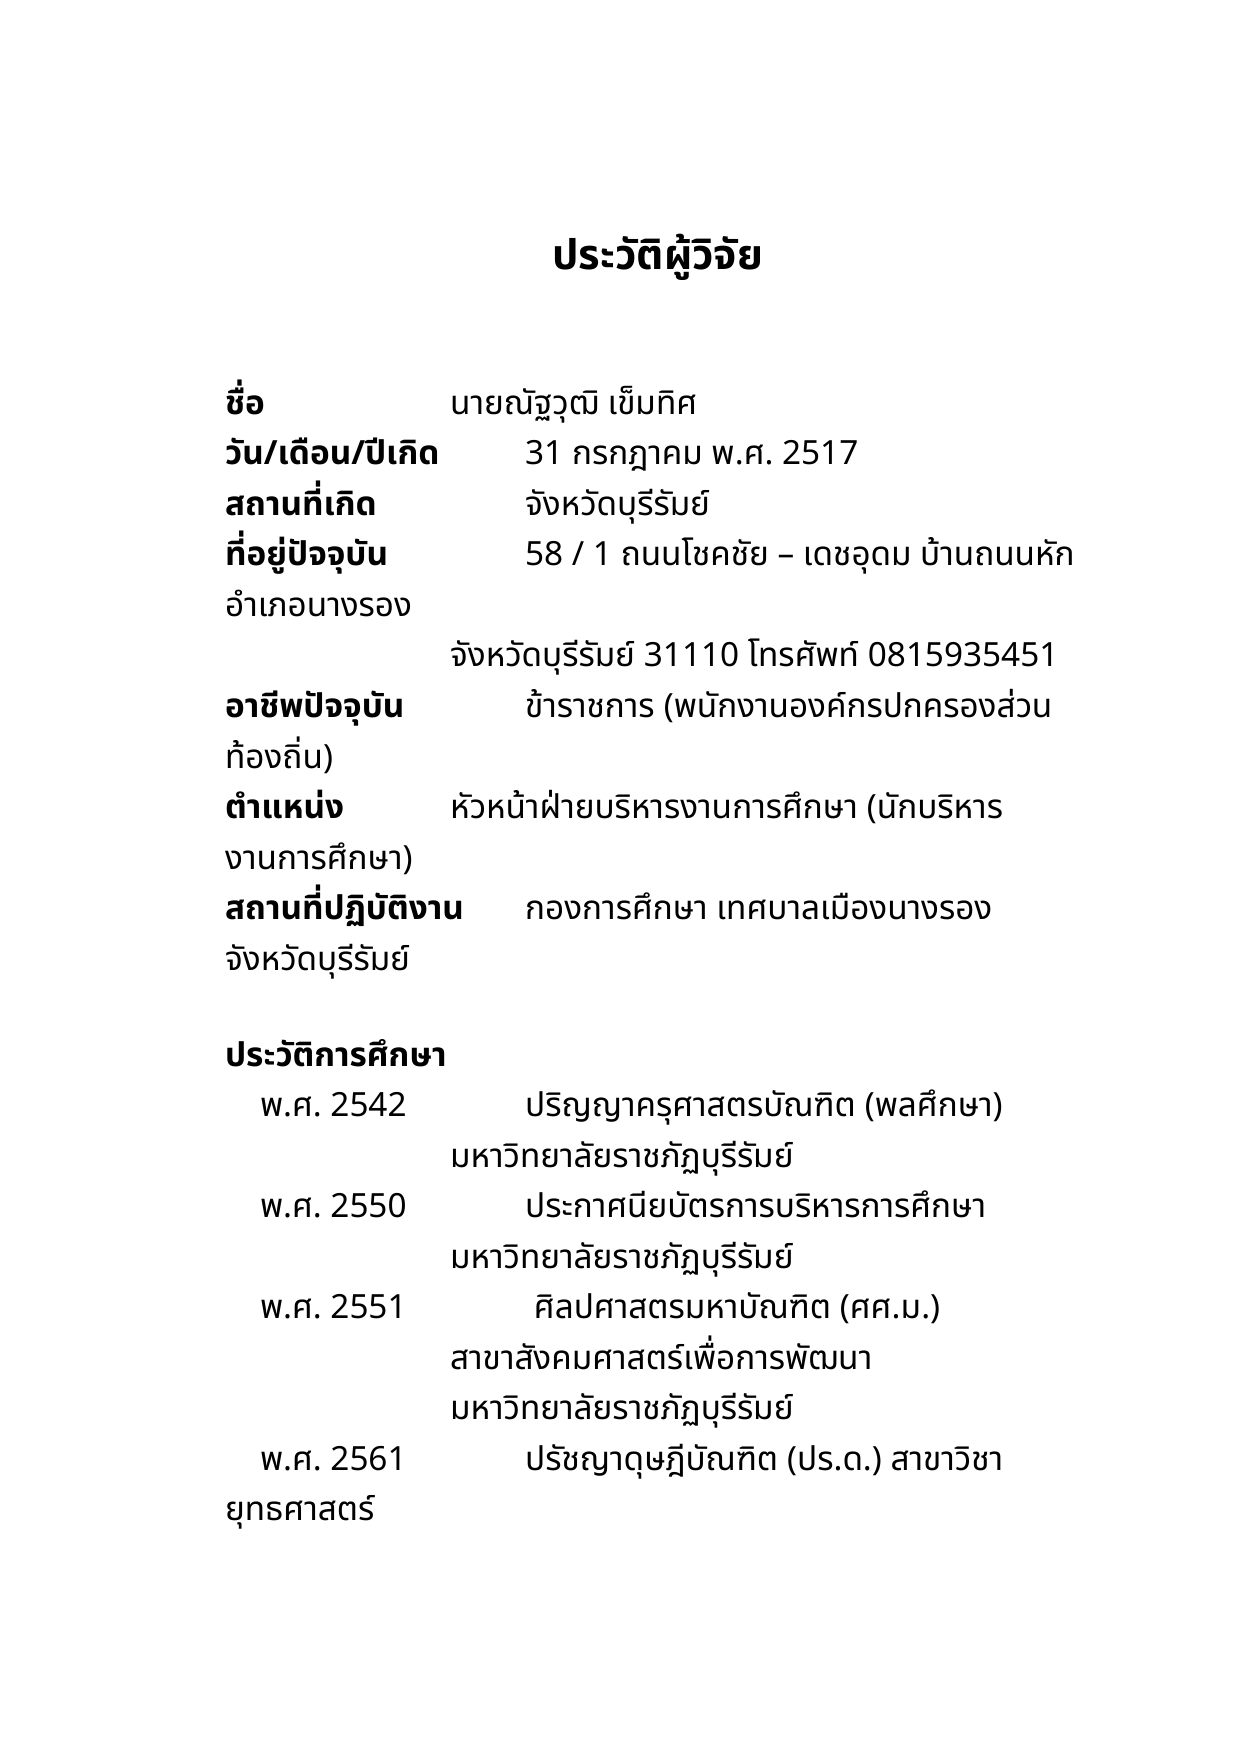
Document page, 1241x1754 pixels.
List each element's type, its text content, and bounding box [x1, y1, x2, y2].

text ตำแหน่ง หัวหน้าฝ่ายบริหารงานการศึกษา (นักบริหารงานการศึกษา) [225, 783, 1090, 884]
text สถานที่ปฏิบัติงาน กองการศึกษา เทศบาลเมืองนางรอง จังหวัดบุรีรัมย์ [225, 884, 1090, 985]
text สถานที่เกิด จังหวัดบุรีรัมย์ [225, 480, 1090, 530]
text วัน/เดือน/ปีเกิด 31 กรกฎาคม พ.ศ. 2517 [225, 429, 1090, 480]
text พ.ศ. 2551 ศิลปศาสตรมหาบัณฑิต (ศศ.ม.) [225, 1283, 1090, 1334]
text ชื่อ นายณัฐวุฒิ เข็มทิศ [225, 379, 1090, 429]
text จังหวัดบุรีรัมย์ 31110 โทรศัพท์ 0815935451 [225, 631, 1090, 682]
text ประวัติผู้วิจัย [225, 225, 1090, 288]
text พ.ศ. 2542 ปริญญาครุศาสตรบัณฑิต (พลศึกษา) [225, 1081, 1090, 1132]
text มหาวิทยาลัยราชภัฏบุรีรัมย์ [450, 1384, 1090, 1434]
text มหาวิทยาลัยราชภัฏบุรีรัมย์ [225, 1132, 1090, 1182]
text พ.ศ. 2561 ปรัชญาดุษฎีบัณฑิต (ปร.ด.) สาขาวิชายุทธศาสตร์ [225, 1434, 1090, 1536]
text พ.ศ. 2550 ประกาศนียบัตรการบริหารการศึกษา [225, 1182, 1090, 1233]
text ที่อยู่ปัจจุบัน 58 / 1 ถนนโชคชัย – เดชอุดม บ้านถนนหัก อำเภอนางรอง [225, 530, 1090, 631]
text อาชีพปัจจุบัน ข้าราชการ (พนักงานองค์กรปกครองส่วนท้องถิ่น) [225, 682, 1090, 783]
text ประวัติการศึกษา [225, 1031, 1090, 1081]
text สาขาสังคมศาสตร์เพื่อการพัฒนา [375, 1334, 1090, 1384]
text มหาวิทยาลัยราชภัฏบุรีรัมย์ [225, 1233, 1090, 1283]
